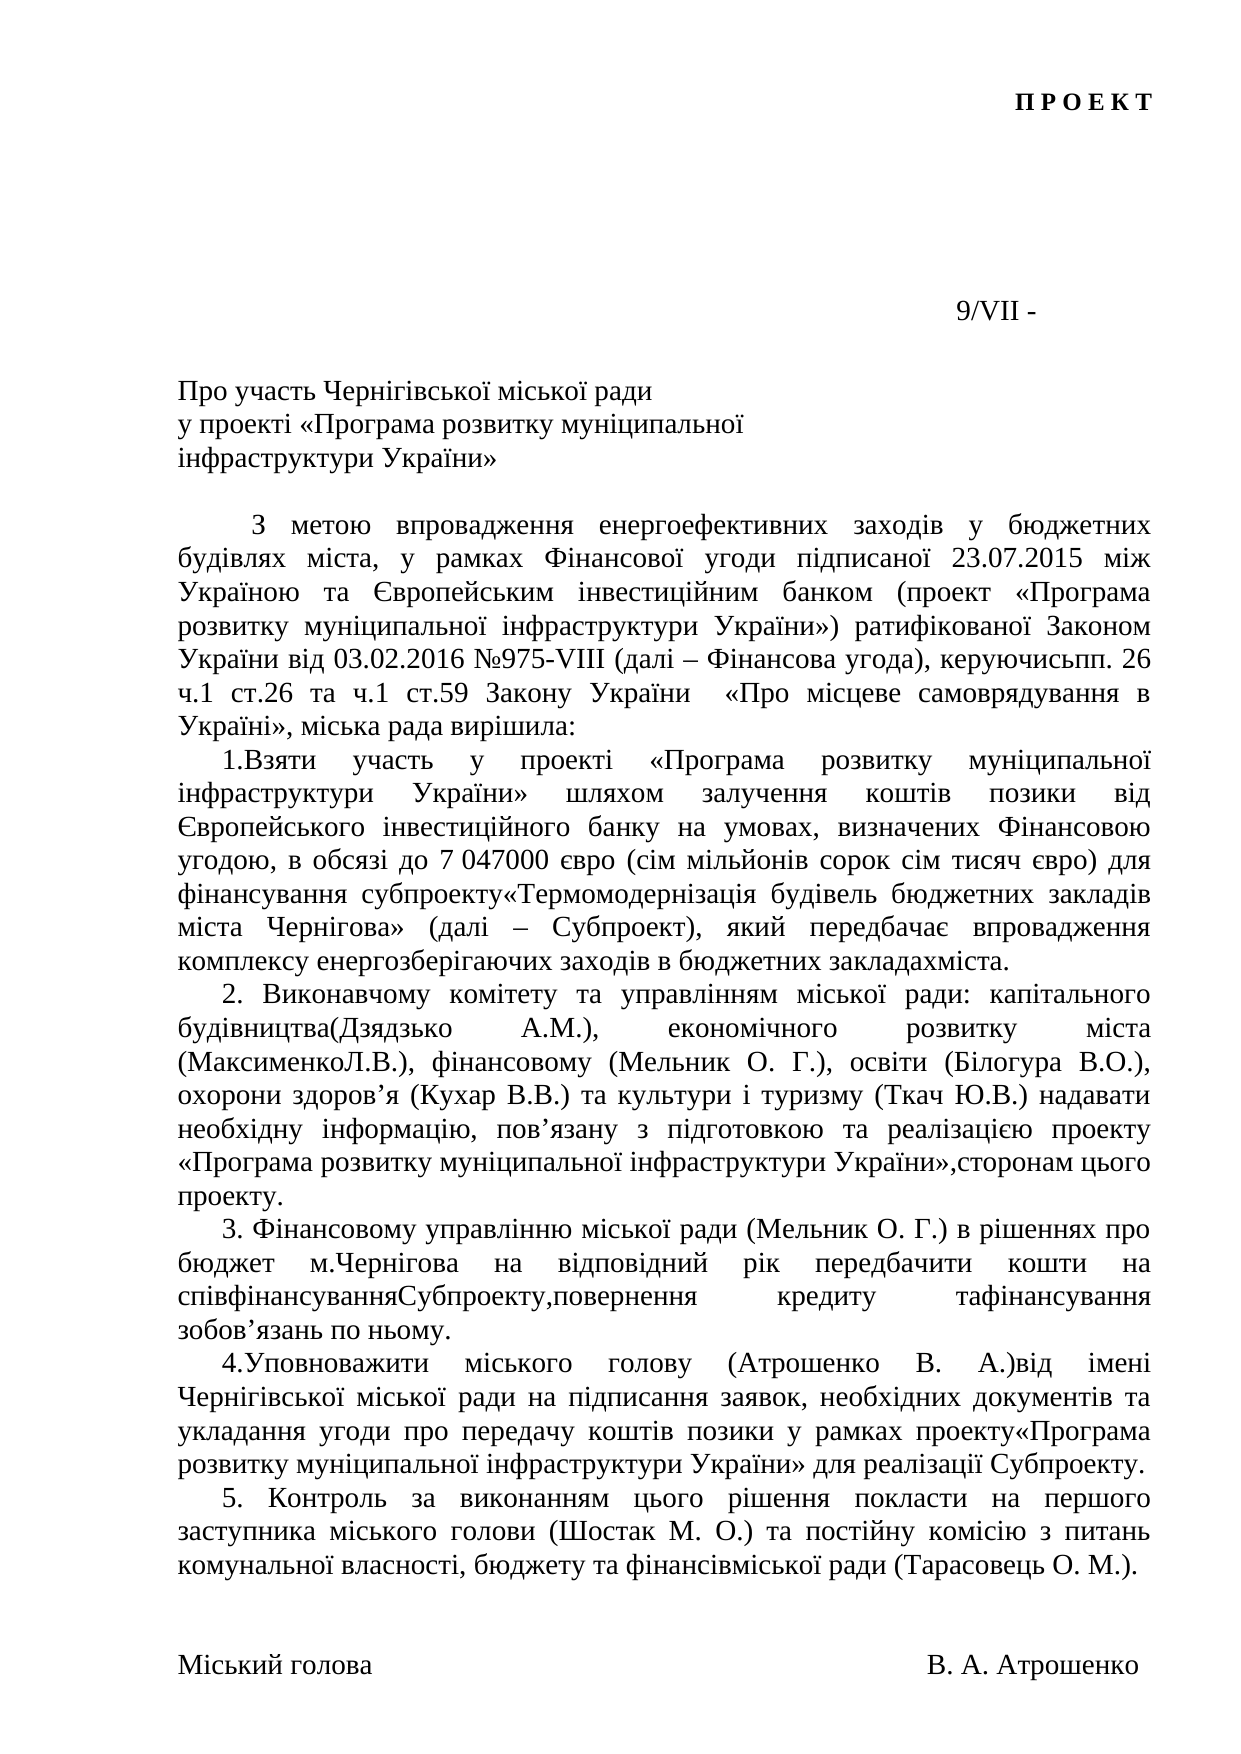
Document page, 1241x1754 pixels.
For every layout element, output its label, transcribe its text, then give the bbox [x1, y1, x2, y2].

text 1.Взяти участь у проекті «Програма розвитку муніципальної інфраструктури України» шляхом залучення коштів позики від Європейського інвестиційного банку на умовах, визначених Фінансовою угодою, в обсязі до 7 047000 євро (сім мільйонів сорок сім тисяч євро) для фінансування субпроекту«Термомодернізація будівель бюджетних закладів міста Чернігова» (далі – Субпроект), який передбачає впровадження комплексу енергозберігаючих заходів в бюджетних закладахміста. [177, 742, 1152, 977]
text Про участь Чернігівської міської ради [177, 373, 1152, 406]
text Міський голова В. А. Атрошенко [177, 1647, 1152, 1681]
text у проекті «Програма розвитку муніципальної [177, 406, 1152, 440]
text інфраструктури України» [177, 440, 1152, 473]
text П Р О Е К Т [177, 87, 1152, 116]
text 2. Виконавчому комітету та управлінням міської ради: капітального будівництва(Дзядзько А.М.), економічного розвитку міста (МаксименкоЛ.В.), фінансовому (Мельник О. Г.), освіти (Білогура В.О.), охорони здоров’я (Кухар В.В.) та культури і туризму (Ткач Ю.В.) надавати необхідну інформацію, пов’язану з підготовкою та реалізацією проекту «Програма розвитку муніципальної інфраструктури України»,сторонам цього проекту. [177, 977, 1152, 1211]
text 5. Контроль за виконанням цього рішення покласти на першого заступника міського голови (Шостак М. О.) та постійну комісію з питань комунальної власності, бюджету та фінансівміської ради (Тарасовець О. М.). [177, 1480, 1152, 1580]
text 4.Уповноважити міського голову (Атрошенко В. А.)від імені Чернігівської міської ради на підписання заявок, необхідних документів та укладання угоди про передачу коштів позики у рамках проекту«Програма розвитку муніципальної інфраструктури України» для реалізації Субпроекту. [177, 1346, 1152, 1480]
text З метою впровадження енергоефективних заходів у бюджетних будівлях міста, у рамках Фінансової угоди підписаної 23.07.2015 між Україною та Європейським інвестиційним банком (проект «Програма розвитку муніципальної інфраструктури України») ратифікованої Законом України від 03.02.2016 №975-VIII (далі – Фінансова угода), керуючисьпп. 26 ч.1 ст.26 та ч.1 ст.59 Закону України «Про місцеве самоврядування в Україні», міська рада вирішила: [177, 507, 1152, 742]
text 3. Фінансовому управлінню міської ради (Мельник О. Г.) в рішеннях про бюджет м.Чернігова на відповідний рік передбачити кошти на співфінансуванняСубпроекту,повернення кредиту тафінансування зобов’язань по ньому. [177, 1211, 1152, 1346]
text 9/VII - [177, 293, 1144, 327]
